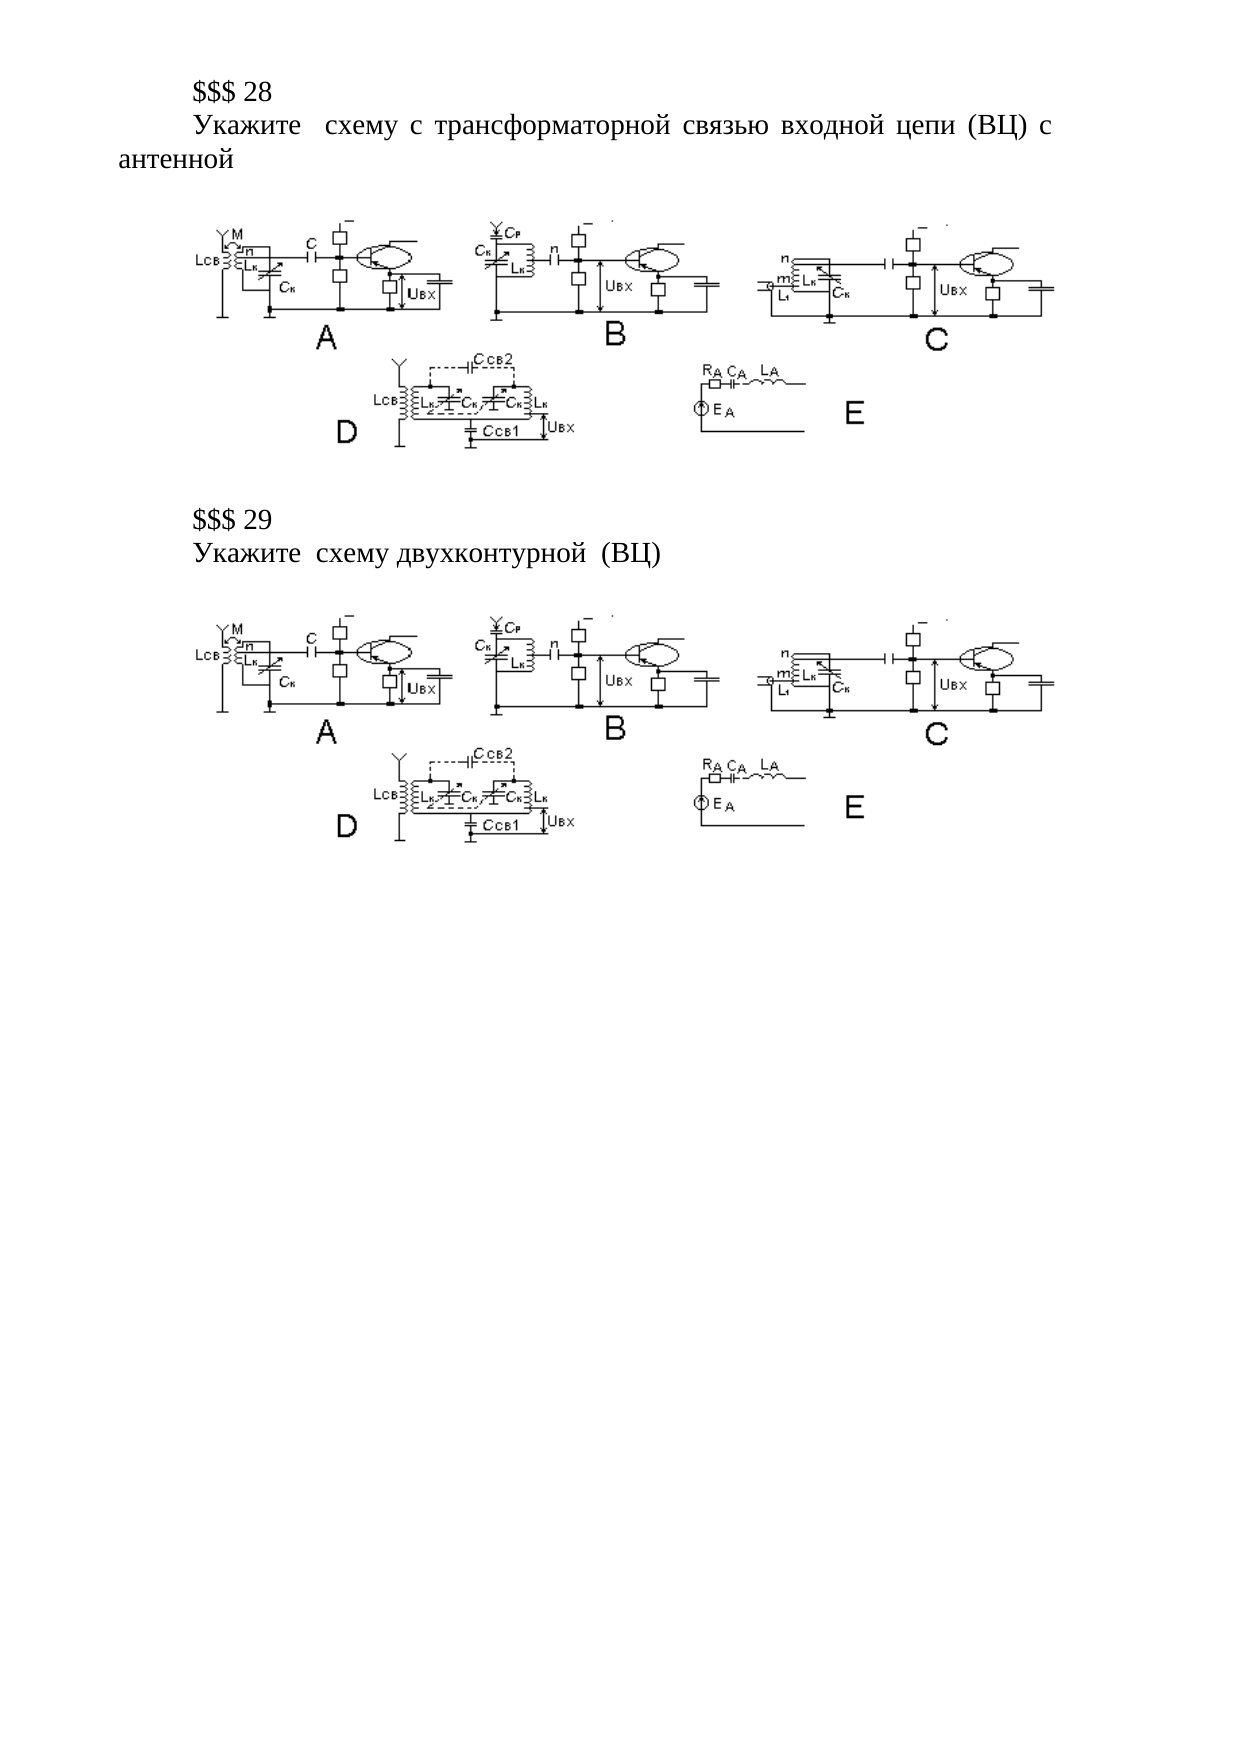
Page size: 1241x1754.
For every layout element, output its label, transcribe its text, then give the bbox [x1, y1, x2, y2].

picture [192, 602, 1057, 863]
subtitle Укажите схему с трансформаторной связью входной цепи (ВЦ) с антенной [118, 107, 1053, 174]
subtitle $$$ 29 [118, 502, 1053, 536]
subtitle Укажите схему двухконтурной (ВЦ) [118, 536, 1053, 569]
picture [192, 208, 1057, 469]
subtitle $$$ 28 [118, 74, 1053, 107]
